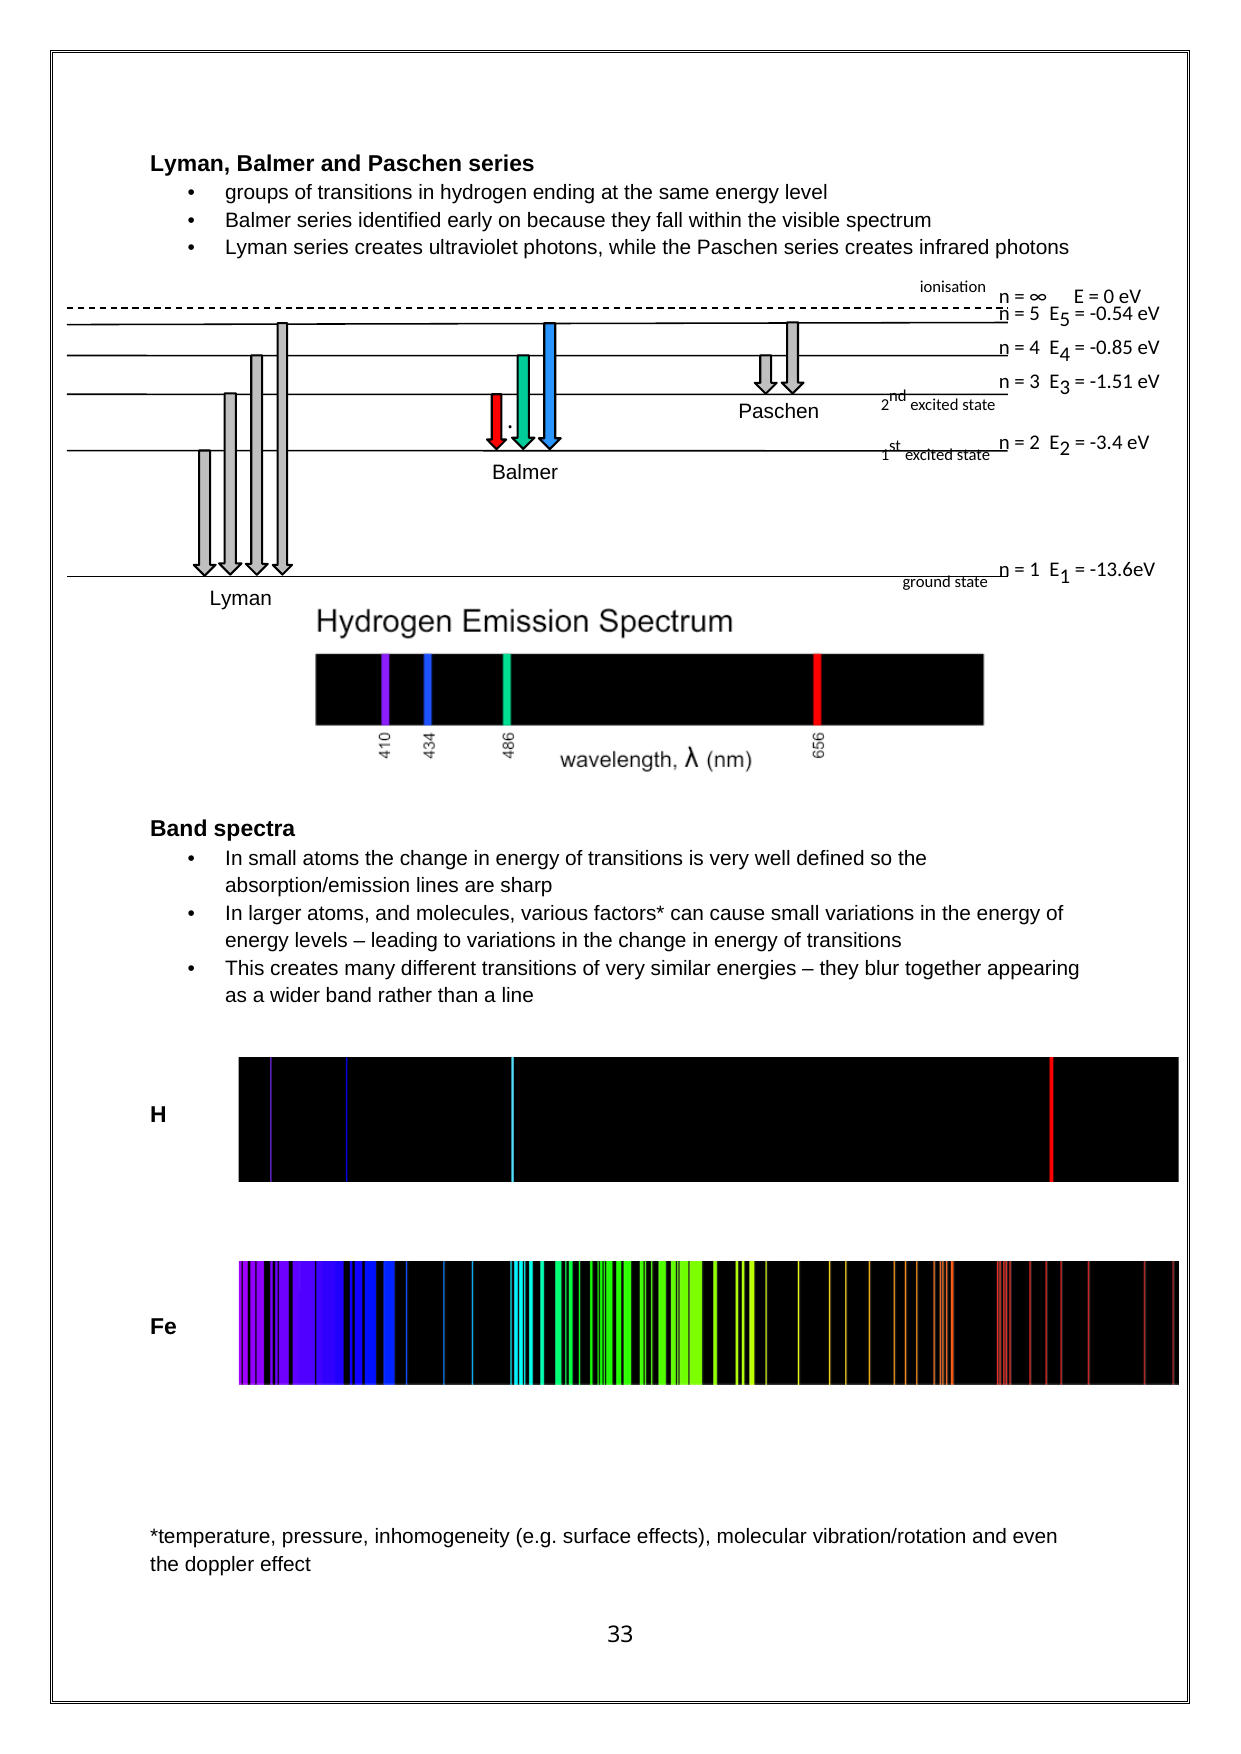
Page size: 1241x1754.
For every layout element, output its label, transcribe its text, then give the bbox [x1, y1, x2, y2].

picture [238, 1057, 1179, 1182]
list Lyman series creates ultraviolet photons, while the Paschen series creates infrared photons [187, 235, 1090, 259]
text *temperature, pressure, inhomogeneity (e.g. surface effects), molecular vibration/rotation and even the doppler effect [150, 1524, 1090, 1576]
text Band spectra [150, 815, 1090, 842]
list groups of transitions in hydrogen ending at the same energy level [187, 180, 1090, 204]
text Lyman, Balmer and Paschen series [150, 150, 1090, 176]
text H [150, 1101, 238, 1128]
picture [302, 596, 998, 786]
list In small atoms the change in energy of transitions is very well defined so the absorption/emission lines are sharp [187, 846, 1090, 897]
list This creates many different transitions of very similar energies – they blur together appearing as a wider band rather than a line [187, 956, 1090, 1007]
text Fe [150, 1313, 238, 1339]
picture [238, 1261, 1179, 1385]
list Balmer series identified early on because they fall within the visible spectrum [187, 208, 1090, 232]
list In larger atoms, and molecules, various factors* can cause small variations in the energy of energy levels – leading to variations in the change in energy of transitions [187, 901, 1090, 952]
